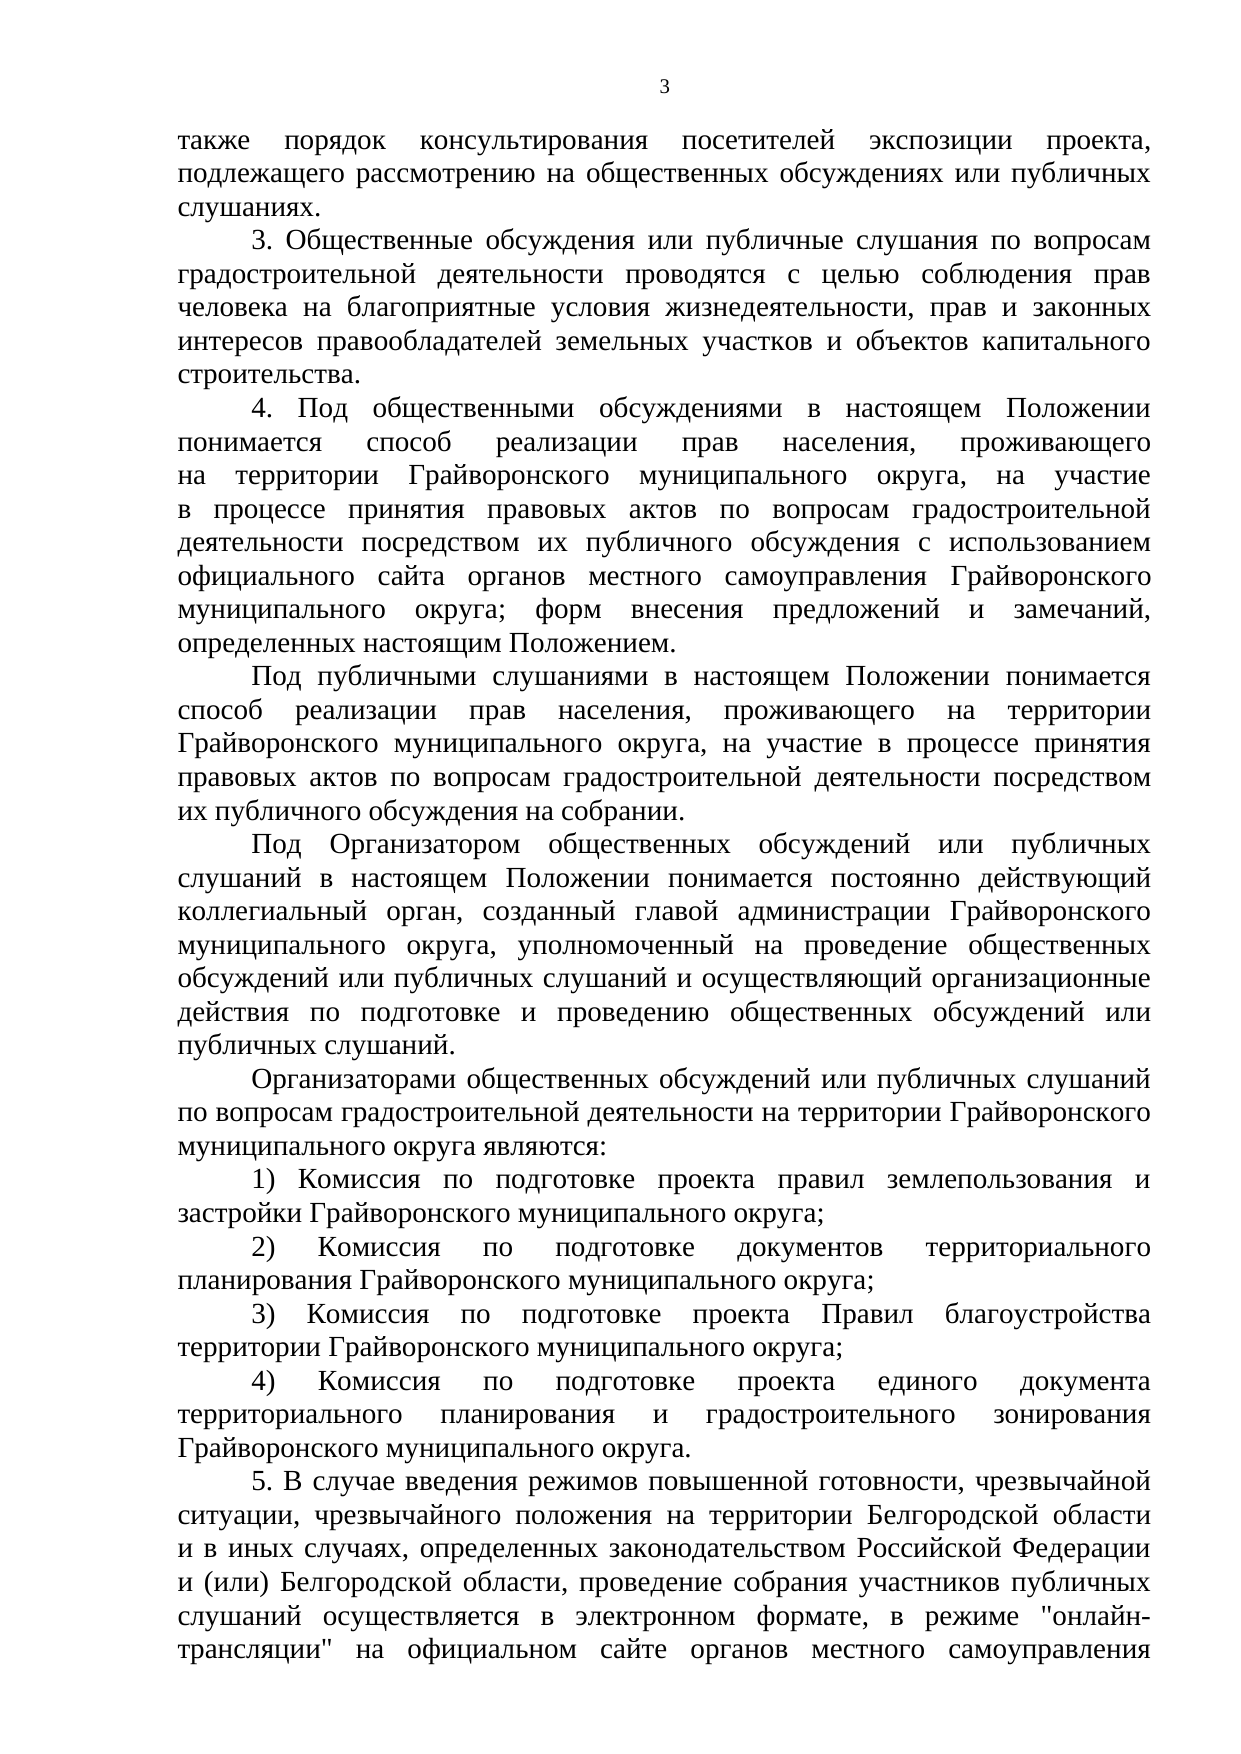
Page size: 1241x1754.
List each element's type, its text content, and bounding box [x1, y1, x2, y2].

text 3) Комиссия по подготовке проекта Правил благоустройства территории Грайворонского муниципального округа; [177, 1296, 1152, 1363]
text 1) Комиссия по подготовке проекта правил землепользования и застройки Грайворонского муниципального округа; [177, 1162, 1152, 1229]
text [177, 1463, 1152, 1665]
text 3. Общественные обсуждения или публичные слушания по вопросам градостроительной деятельности проводятся с целью соблюдения прав человека на благоприятные условия жизнедеятельности, прав и законных интересов правообладателей земельных участков и объектов капитального строительства. [177, 222, 1152, 390]
text 4. Под общественными обсуждениями в настоящем Положении понимается способ реализации прав населения, проживающего на территории Грайворонского муниципального округа, на участие в процессе принятия правовых актов по вопросам градостроительной деятельности посредством их публичного обсуждения с использованием официального сайта органов местного самоуправления Грайворонского муниципального округа; форм внесения предложений и замечаний, определенных настоящим Положением. [177, 390, 1152, 658]
text 2) Комиссия по подготовке документов территориального планирования Грайворонского муниципального округа; [177, 1229, 1152, 1296]
text Организаторами общественных обсуждений или публичных слушаний по вопросам градостроительной деятельности на территории Грайворонского муниципального округа являются: [177, 1061, 1152, 1162]
text Под публичными слушаниями в настоящем Положении понимается способ реализации прав населения, проживающего на территории Грайворонского муниципального округа, на участие в процессе принятия правовых актов по вопросам градостроительной деятельности посредством их публичного обсуждения на собрании. [177, 658, 1152, 826]
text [177, 122, 1152, 222]
text 4) Комиссия по подготовке проекта единого документа территориального планирования и градостроительного зонирования Грайворонского муниципального округа. [177, 1363, 1152, 1463]
text Под Организатором общественных обсуждений или публичных слушаний в настоящем Положении понимается постоянно действующий коллегиальный орган, созданный главой администрации Грайворонского муниципального округа, уполномоченный на проведение общественных обсуждений или публичных слушаний и осуществляющий организационные действия по подготовке и проведению общественных обсуждений или публичных слушаний. [177, 826, 1152, 1061]
